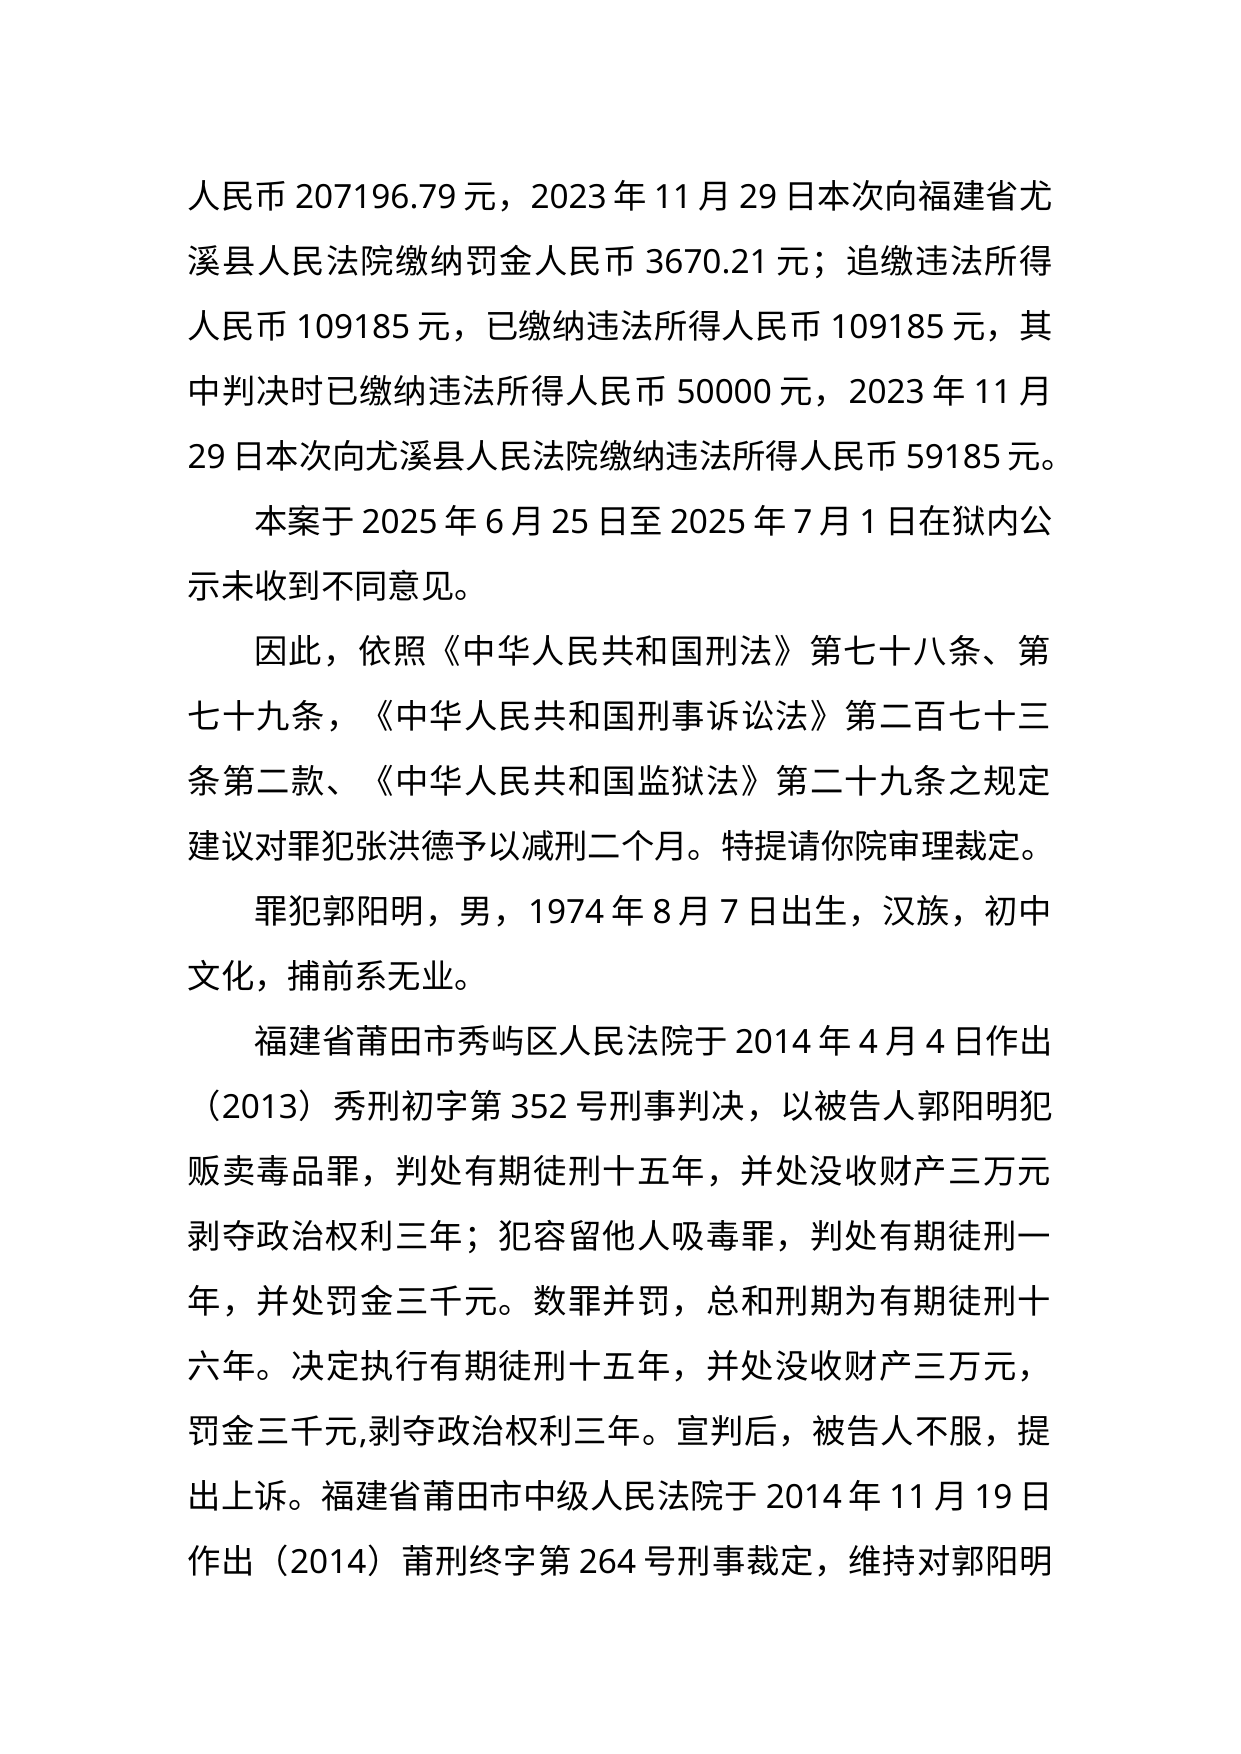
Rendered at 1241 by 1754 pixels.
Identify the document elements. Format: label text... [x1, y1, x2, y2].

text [187, 162, 1053, 487]
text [187, 1007, 1053, 1592]
text 本案于2025年6月25日至2025年7月1日在狱内公示未收到不同意见。 [187, 487, 1053, 617]
text 罪犯郭阳明，男，1974年8月7日出生，汉族，初中文化，捕前系无业。 [187, 877, 1053, 1007]
text 因此，依照《中华人民共和国刑法》第七十八条、第七十九条，《中华人民共和国刑事诉讼法》第二百七十三条第二款、《中华人民共和国监狱法》第二十九条之规定，建议对罪犯张洪德予以减刑二个月。特提请你院审理裁定。 [187, 617, 1053, 877]
